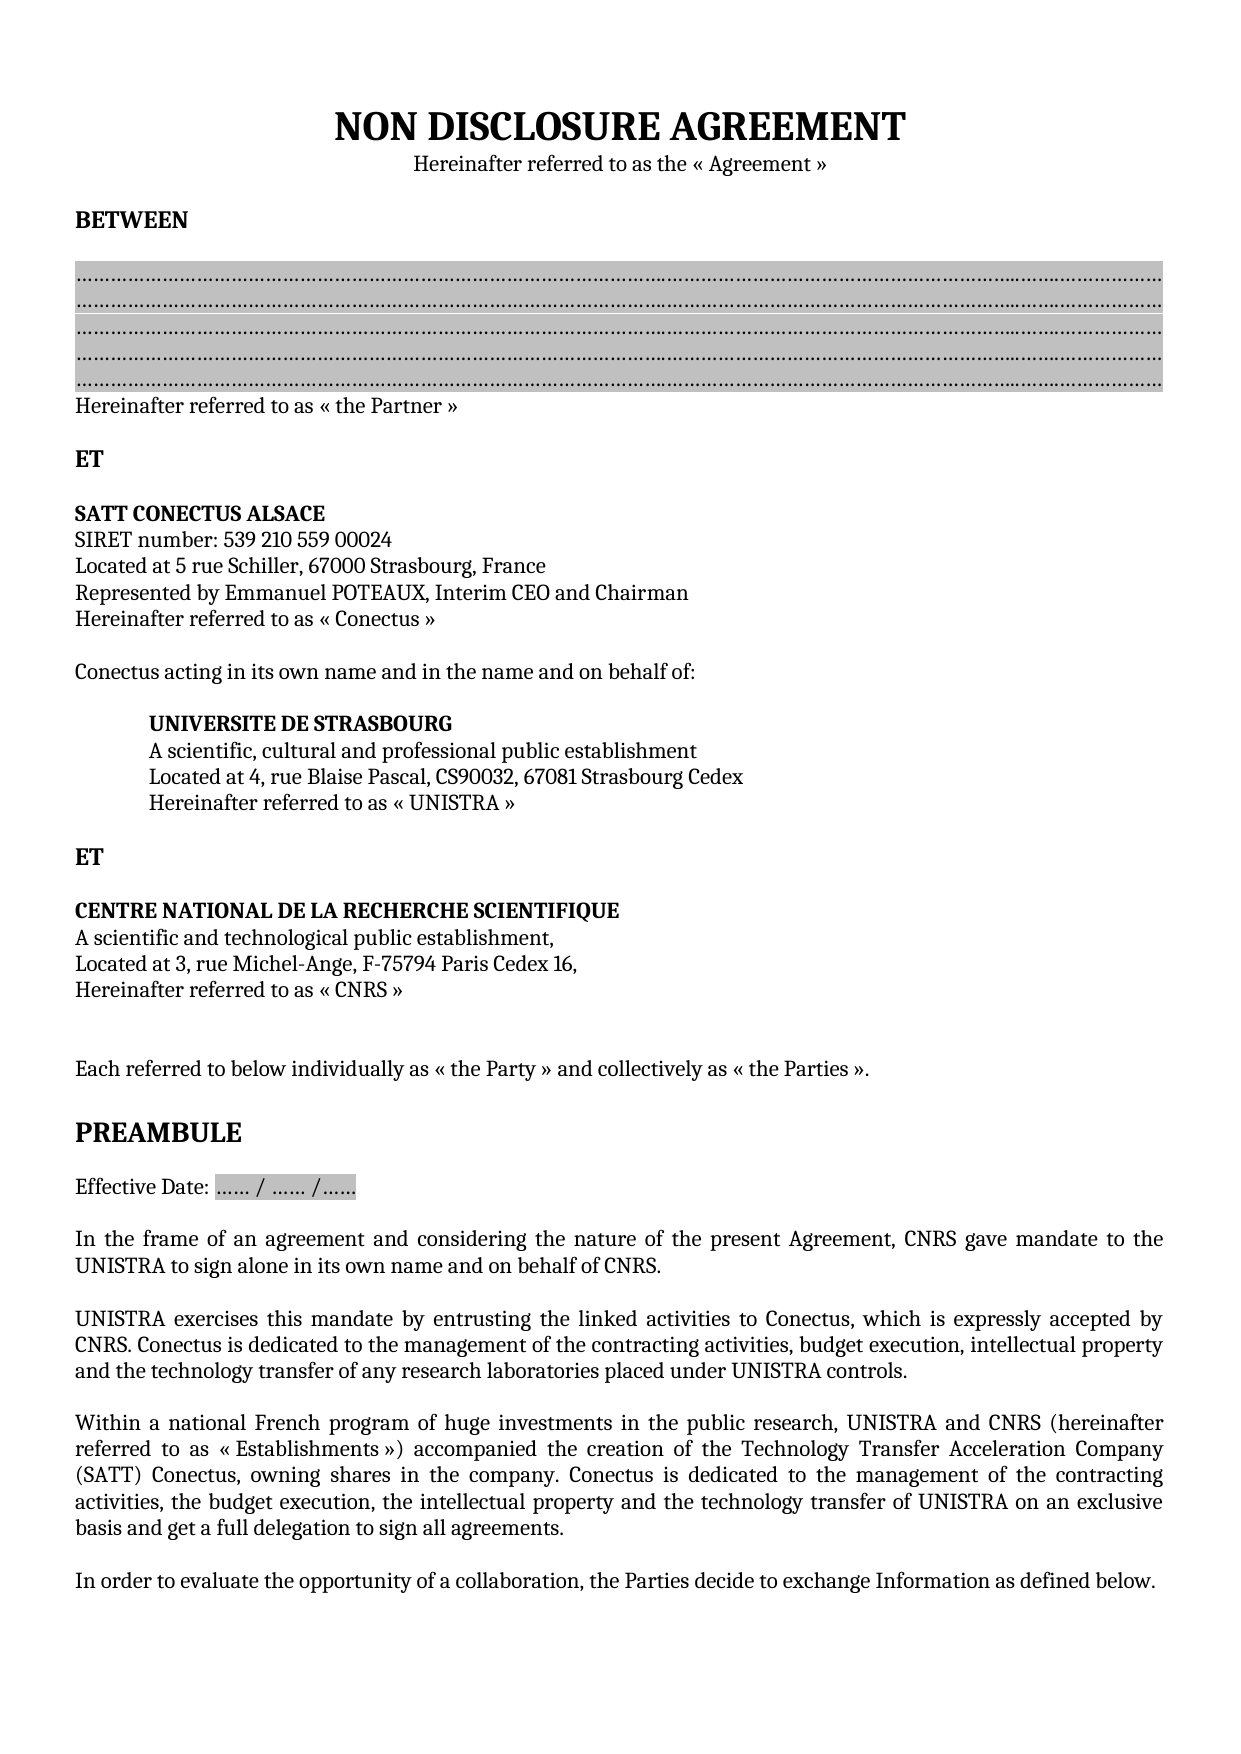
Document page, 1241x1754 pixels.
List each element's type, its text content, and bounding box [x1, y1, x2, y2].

text NON DISCLOSURE AGREEMENT [75, 103, 1165, 151]
text BETWEEN [75, 206, 1165, 234]
text UNISTRA exercises this mandate by entrusting the linked activities to Conectus, which is expressly accepted by CNRS. Conectus is dedicated to the management of the contracting activities, budget execution, intellectual property and the technology transfer of any research laboratories placed under UNISTRA controls. [75, 1279, 1165, 1384]
text CENTRE NATIONAL DE LA RECHERCHE SCIENTIFIQUE [75, 898, 1165, 924]
text SATT CONECTUS ALSACE [75, 500, 1165, 527]
text ET [75, 445, 1165, 474]
text Effective Date: …… / …… /…… [75, 1173, 1165, 1200]
text Conectus acting in its own name and in the name and on behalf of: [75, 658, 1165, 685]
text Hereinafter referred to as the « Agreement » [75, 151, 1165, 177]
text SIRET number: 539 210 559 00024 [75, 527, 1165, 553]
text In the frame of an agreement and considering the nature of the present Agreement, CNRS gave mandate to the UNISTRA to sign alone in its own name and on behalf of CNRS. [75, 1226, 1165, 1279]
text Hereinafter referred to as « the Partner » [75, 392, 1165, 419]
text Each referred to below individually as « the Party » and collectively as « the Parties ». [75, 1056, 1165, 1082]
text In order to evaluate the opportunity of a collaboration, the Parties decide to exchange Information as defined below. [75, 1567, 1165, 1594]
text UNIVERSITE DE STRASBOURG A scientific, cultural and professional public establishment Located at 4, rue Blaise Pascal, CS90032, 67081 Strasbourg Cedex Hereinafter referred to as « UNISTRA » [149, 711, 1165, 817]
text A scientific and technological public establishment, Located at 3, rue Michel-Ange, F-75794 Paris Cedex 16, [75, 924, 1165, 977]
text Within a national French program of huge investments in the public research, UNISTRA and CNRS (hereinafter referred to as « Establishments ») accompanied the creation of the Technology Transfer Acceleration Company (SATT) Conectus, owning shares in the company. Conectus is dedicated to the management of the contracting activities, the budget execution, the intellectual property and the technology transfer of UNISTRA on an exclusive basis and get a full delegation to sign all agreements. [75, 1409, 1165, 1541]
text Hereinafter referred to as « CNRS » [75, 977, 1165, 1003]
text PREAMBULE [75, 1116, 1165, 1149]
text ET [75, 843, 1165, 872]
text Hereinafter referred to as « Conectus » [75, 606, 1165, 632]
text Located at 5 rue Schiller, 67000 Strasbourg, France [75, 553, 1165, 579]
text Represented by Emmanuel POTEAUX, Interim CEO and Chairman [75, 579, 1165, 606]
